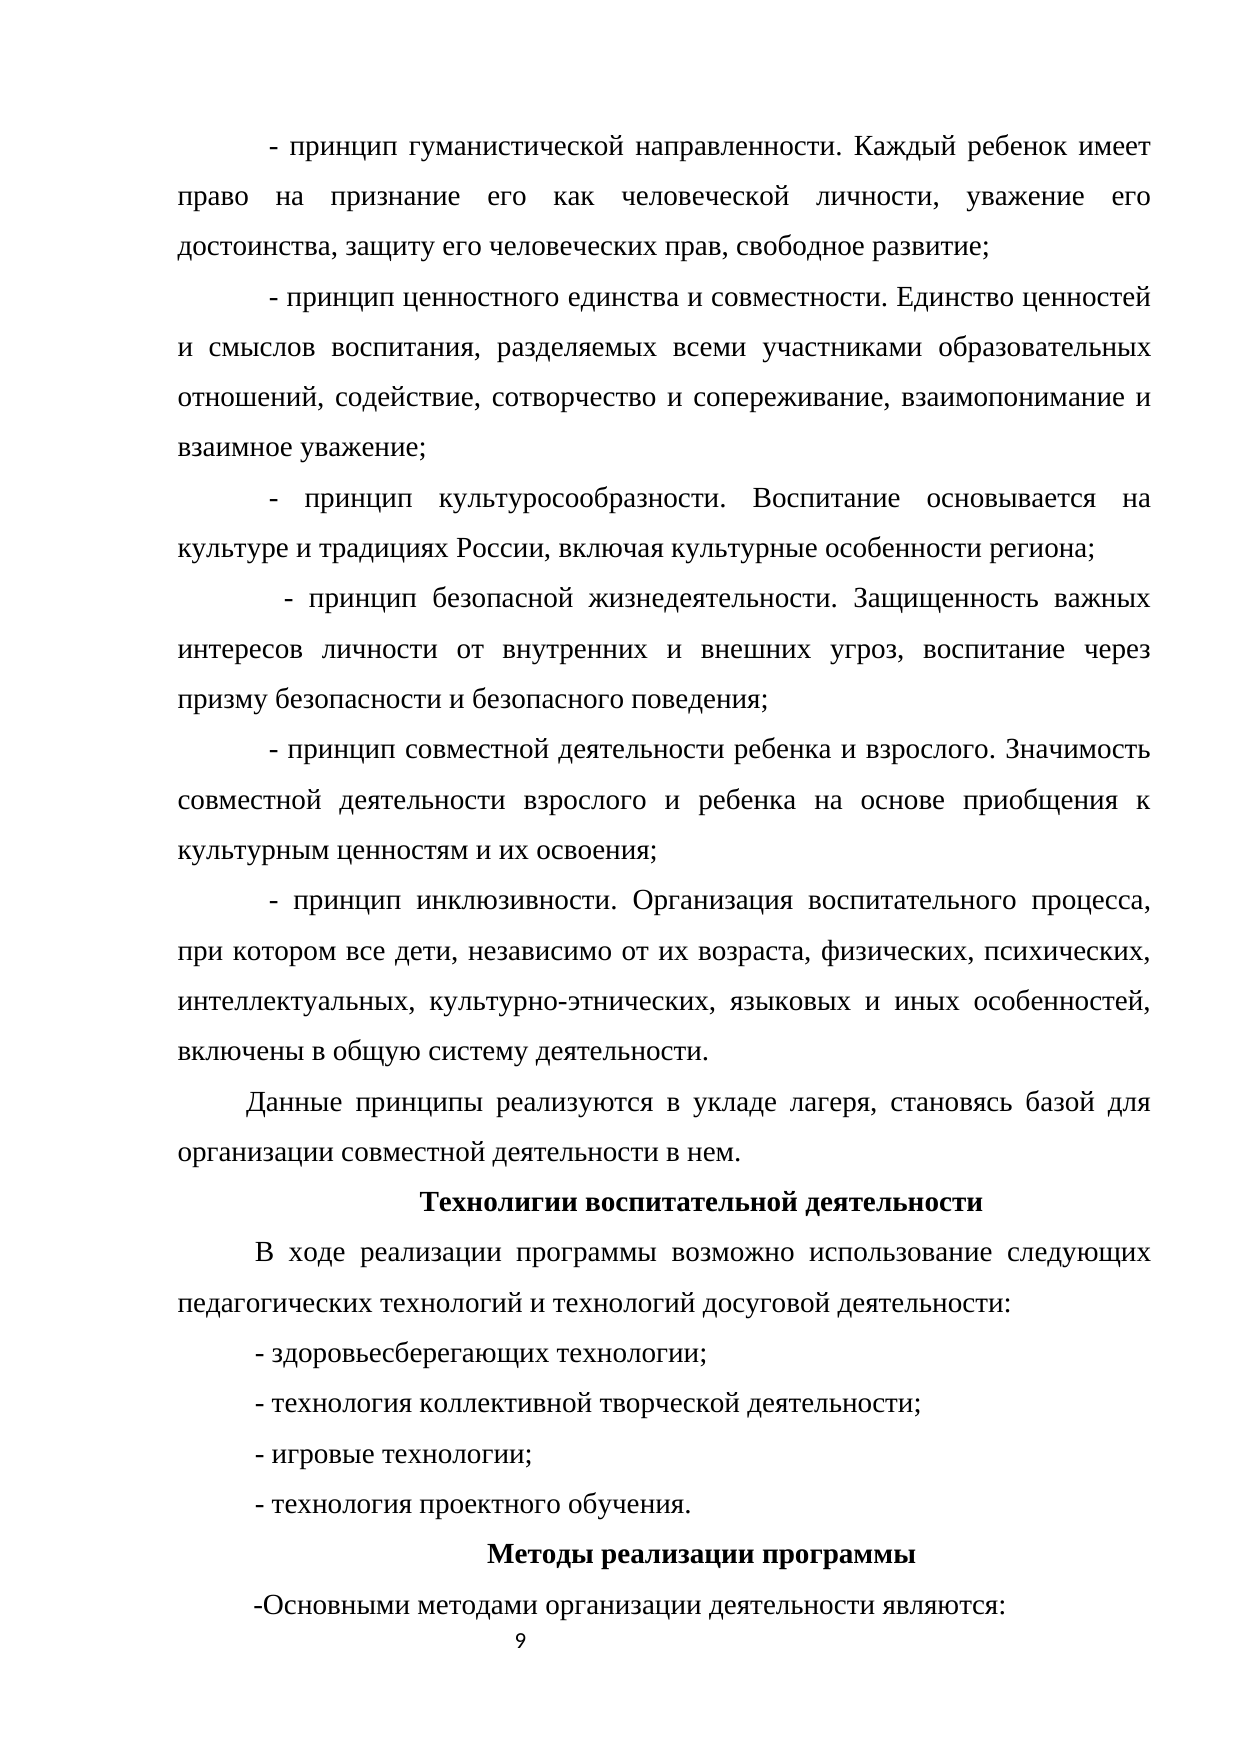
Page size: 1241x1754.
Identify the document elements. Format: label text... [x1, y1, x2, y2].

text - здоровьесберегающих технологии; [177, 1335, 1152, 1369]
text Методы реализации программы [177, 1536, 1152, 1570]
text - принцип ценностного единства и совместности. Единство ценностей и смыслов воспитания, разделяемых всеми участниками образовательных отношений, содействие, сотворчество и сопереживание, взаимопонимание и взаимное уважение; [177, 279, 1152, 463]
text - технология коллективной творческой деятельности; [177, 1386, 1152, 1419]
text -Основными методами организации деятельности являются: [177, 1587, 1152, 1620]
text - принцип инклюзивности. Организация воспитательного процесса, при котором все дети, независимо от их возраста, физических, психических, интеллектуальных, культурно-этнических, языковых и иных особенностей, включены в общую систему деятельности. [177, 882, 1152, 1067]
text В ходе реализации программы возможно использование следующих педагогических технологий и технологий досуговой деятельности: [177, 1234, 1152, 1318]
text - технология проектного обучения. [177, 1486, 1152, 1520]
text  - принцип безопасной жизнедеятельности. Защищенность важных интересов личности от внутренних и внешних угроз, воспитание через призму безопасности и безопасного поведения; [177, 581, 1152, 715]
text Технолигии воспитательной деятельности [177, 1184, 1152, 1218]
text Данные принципы реализуются в укладе лагеря, становясь базой для организации совместной деятельности в нем. [177, 1084, 1152, 1167]
text - игровые технологии; [177, 1436, 1152, 1469]
text - принцип совместной деятельности ребенка и взрослого. Значимость совместной деятельности взрослого и ребенка на основе приобщения к культурным ценностям и их освоения; [177, 731, 1152, 866]
text - принцип культуросообразности. Воспитание основывается на культуре и традициях России, включая культурные особенности региона; [177, 480, 1152, 564]
text - принцип гуманистической направленности. Каждый ребенок имеет право на признание его как человеческой личности, уважение его достоинства, защиту его человеческих прав, свободное развитие; [177, 128, 1152, 262]
